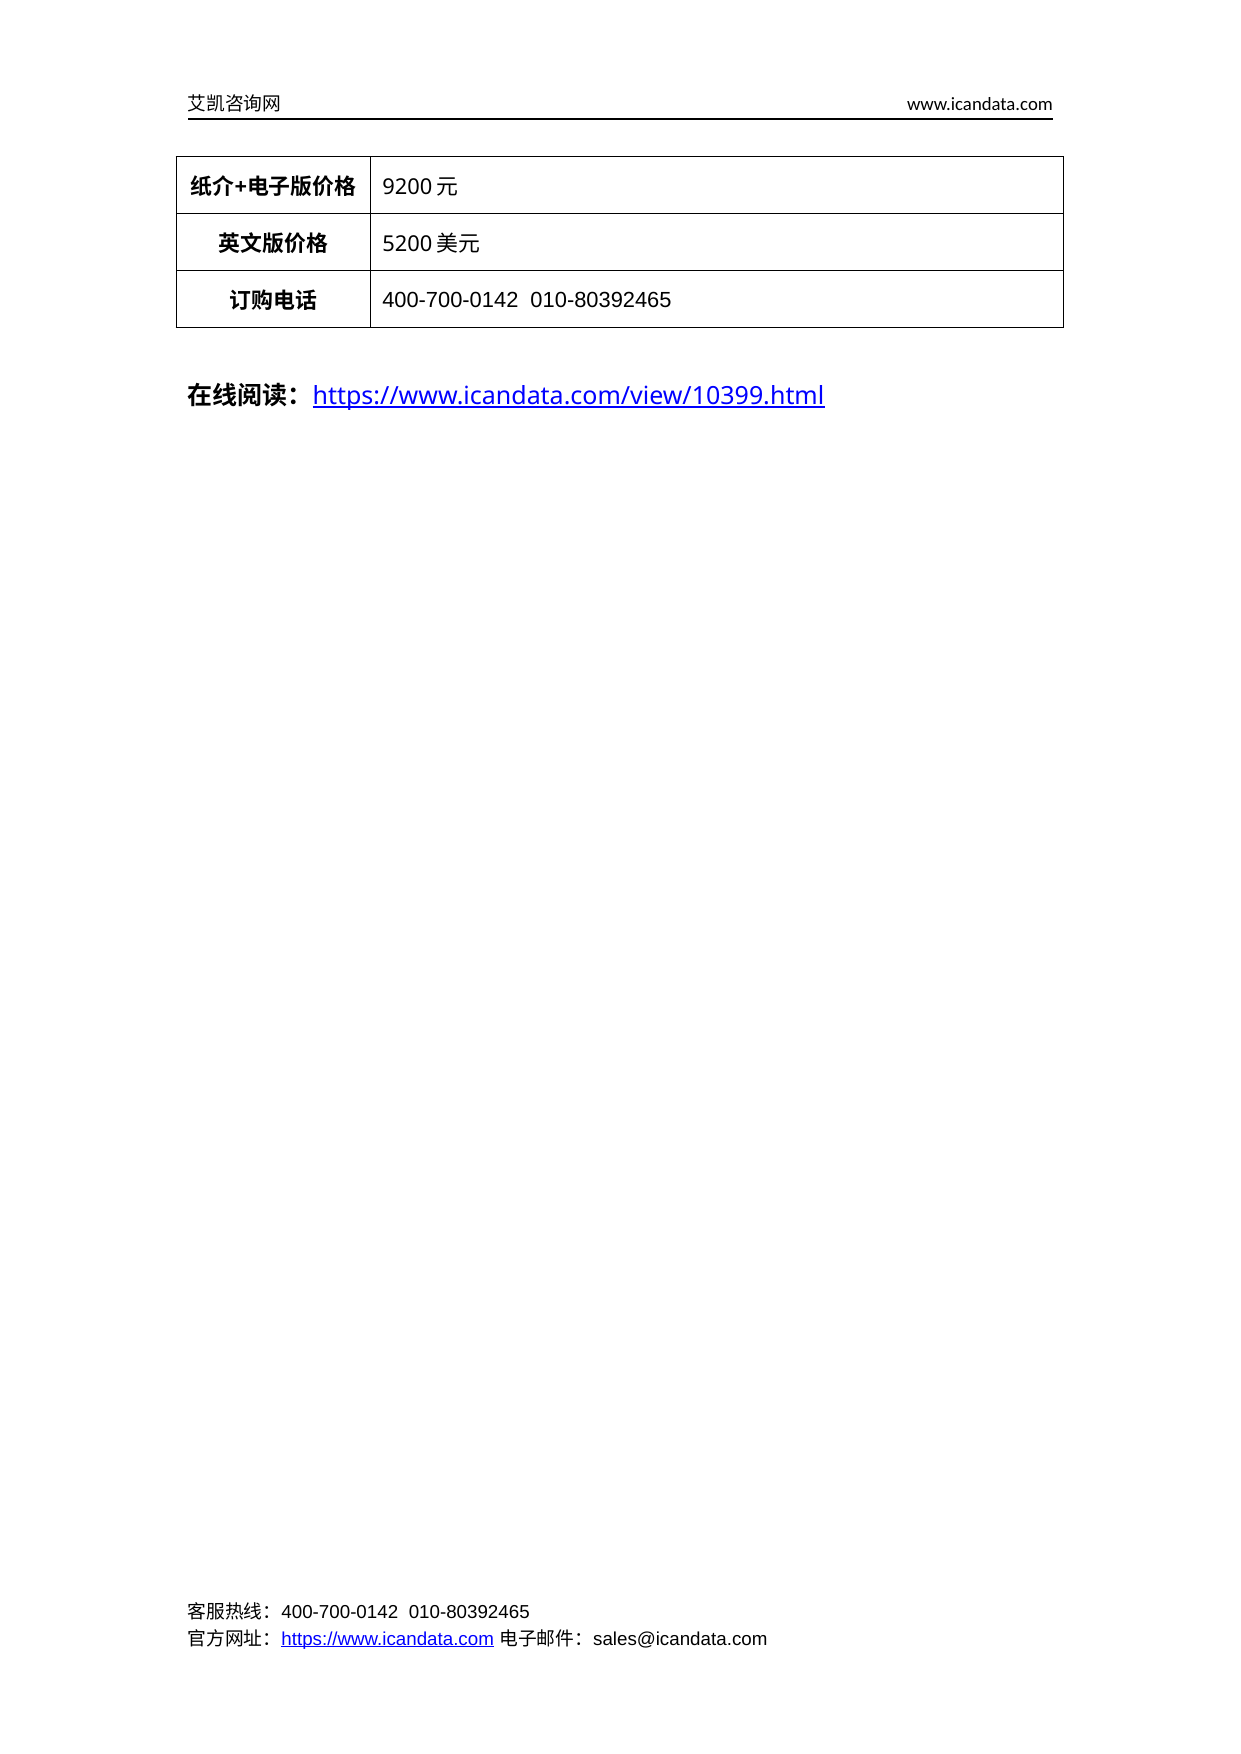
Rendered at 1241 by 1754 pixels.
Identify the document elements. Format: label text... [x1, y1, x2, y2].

table_cell 9200元 [371, 157, 1063, 213]
table_cell 订购电话 [177, 271, 370, 327]
table_cell 英文版价格 [177, 214, 370, 270]
table_cell 400-700-0142 010-80392465 [371, 271, 1063, 327]
table_cell 纸介+电子版价格 [177, 157, 370, 213]
text 在线阅读：https://www.icandata.com/view/10399.html [187, 361, 1053, 426]
table_cell 5200美元 [371, 214, 1063, 270]
